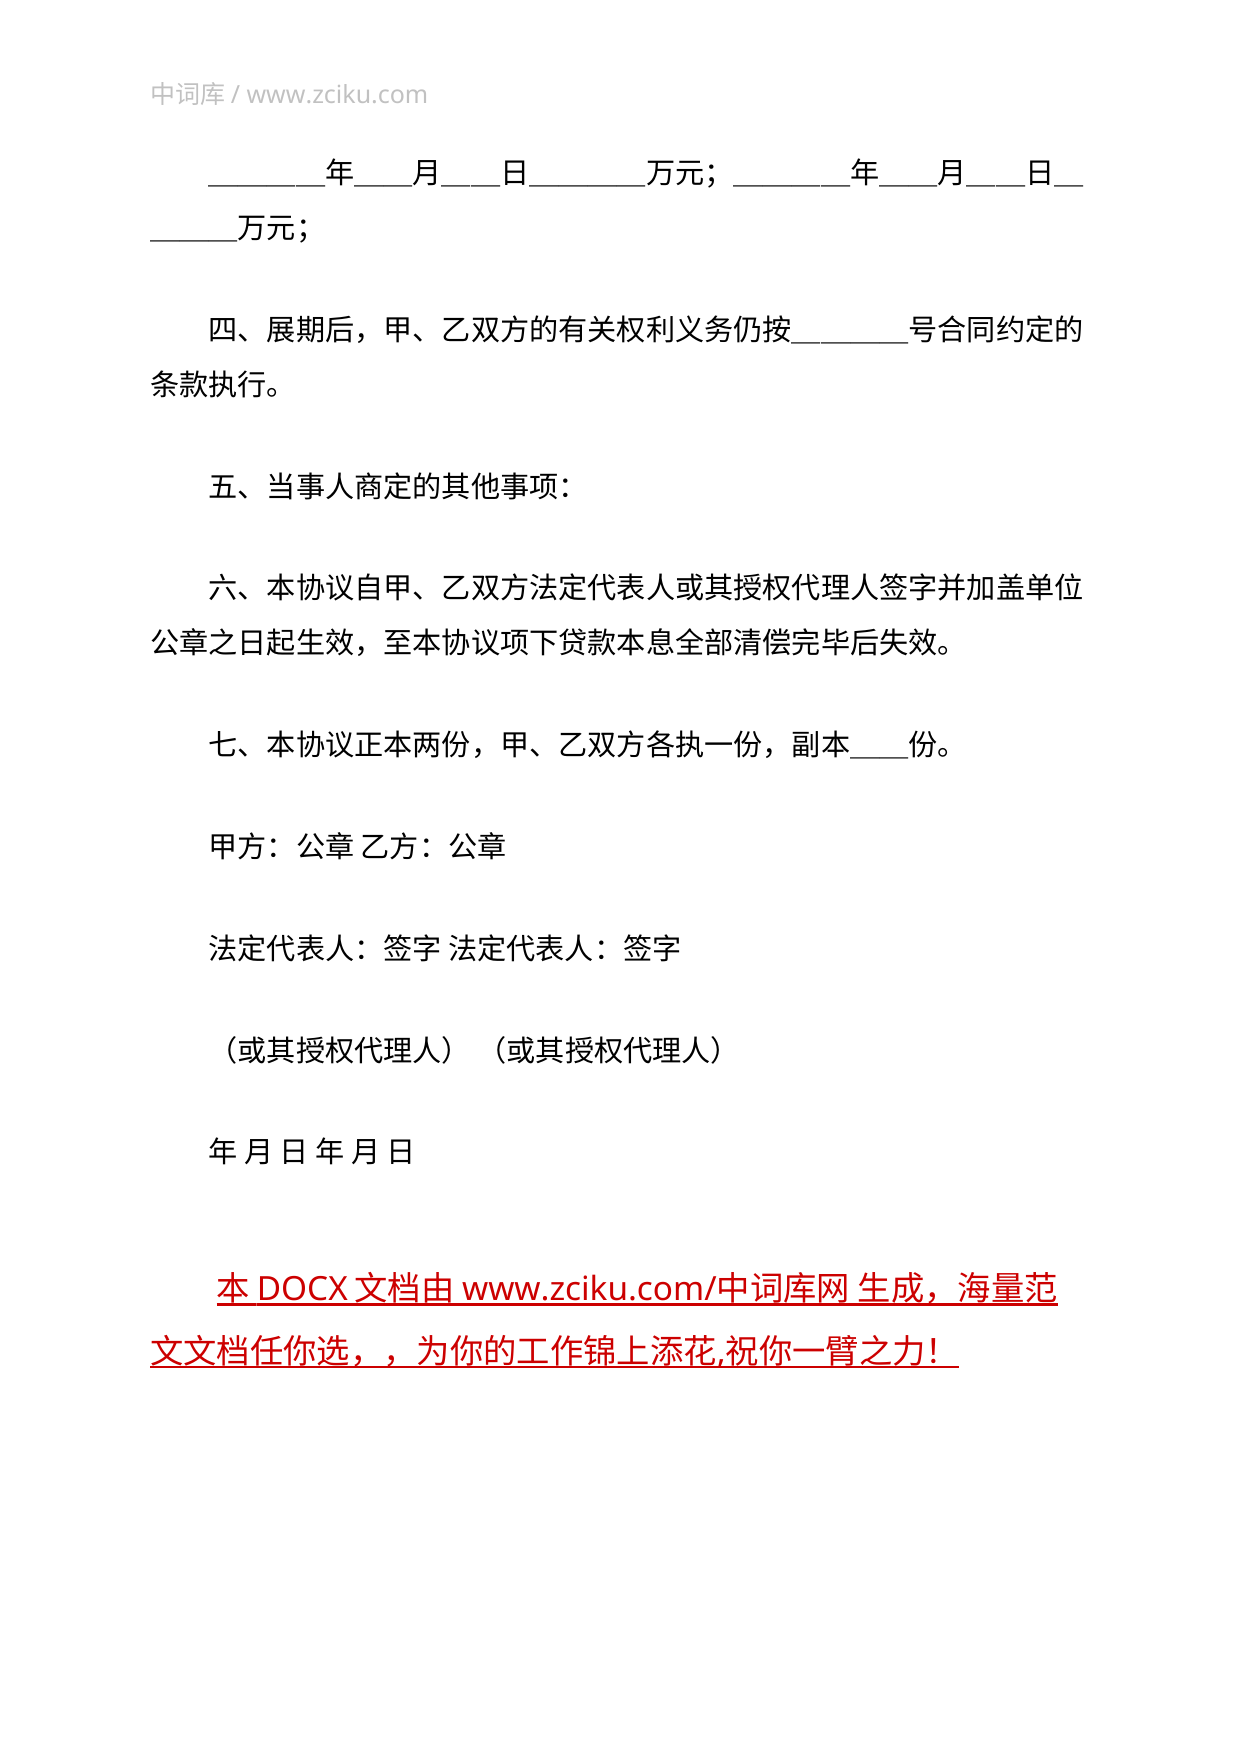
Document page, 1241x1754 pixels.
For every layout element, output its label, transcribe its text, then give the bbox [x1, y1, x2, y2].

text 年 月 日 年 月 日 [150, 1129, 1090, 1171]
text 甲方：公章 乙方：公章 [150, 823, 1090, 866]
text 五、当事人商定的其他事项： [150, 463, 1090, 506]
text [150, 150, 1090, 247]
text 六、本协议自甲、乙双方法定代表人或其授权代理人签字并加盖单位公章之日起生效，至本协议项下贷款本息全部清偿完毕后失效。 [150, 565, 1090, 662]
text 本DOCX文档由 www.zciku.com/中词库网 生成，海量范文文档任你选，，为你的工作锦上添花,祝你一臂之力！ [150, 1262, 1090, 1373]
text 七、本协议正本两份，甲、乙双方各执一份，副本＿＿份。 [150, 722, 1090, 764]
text 法定代表人：签字 法定代表人：签字 [150, 925, 1090, 968]
text （或其授权代理人） （或其授权代理人） [150, 1027, 1090, 1069]
text 四、展期后，甲、乙双方的有关权利义务仍按＿＿＿＿号合同约定的条款执行。 [150, 307, 1090, 404]
